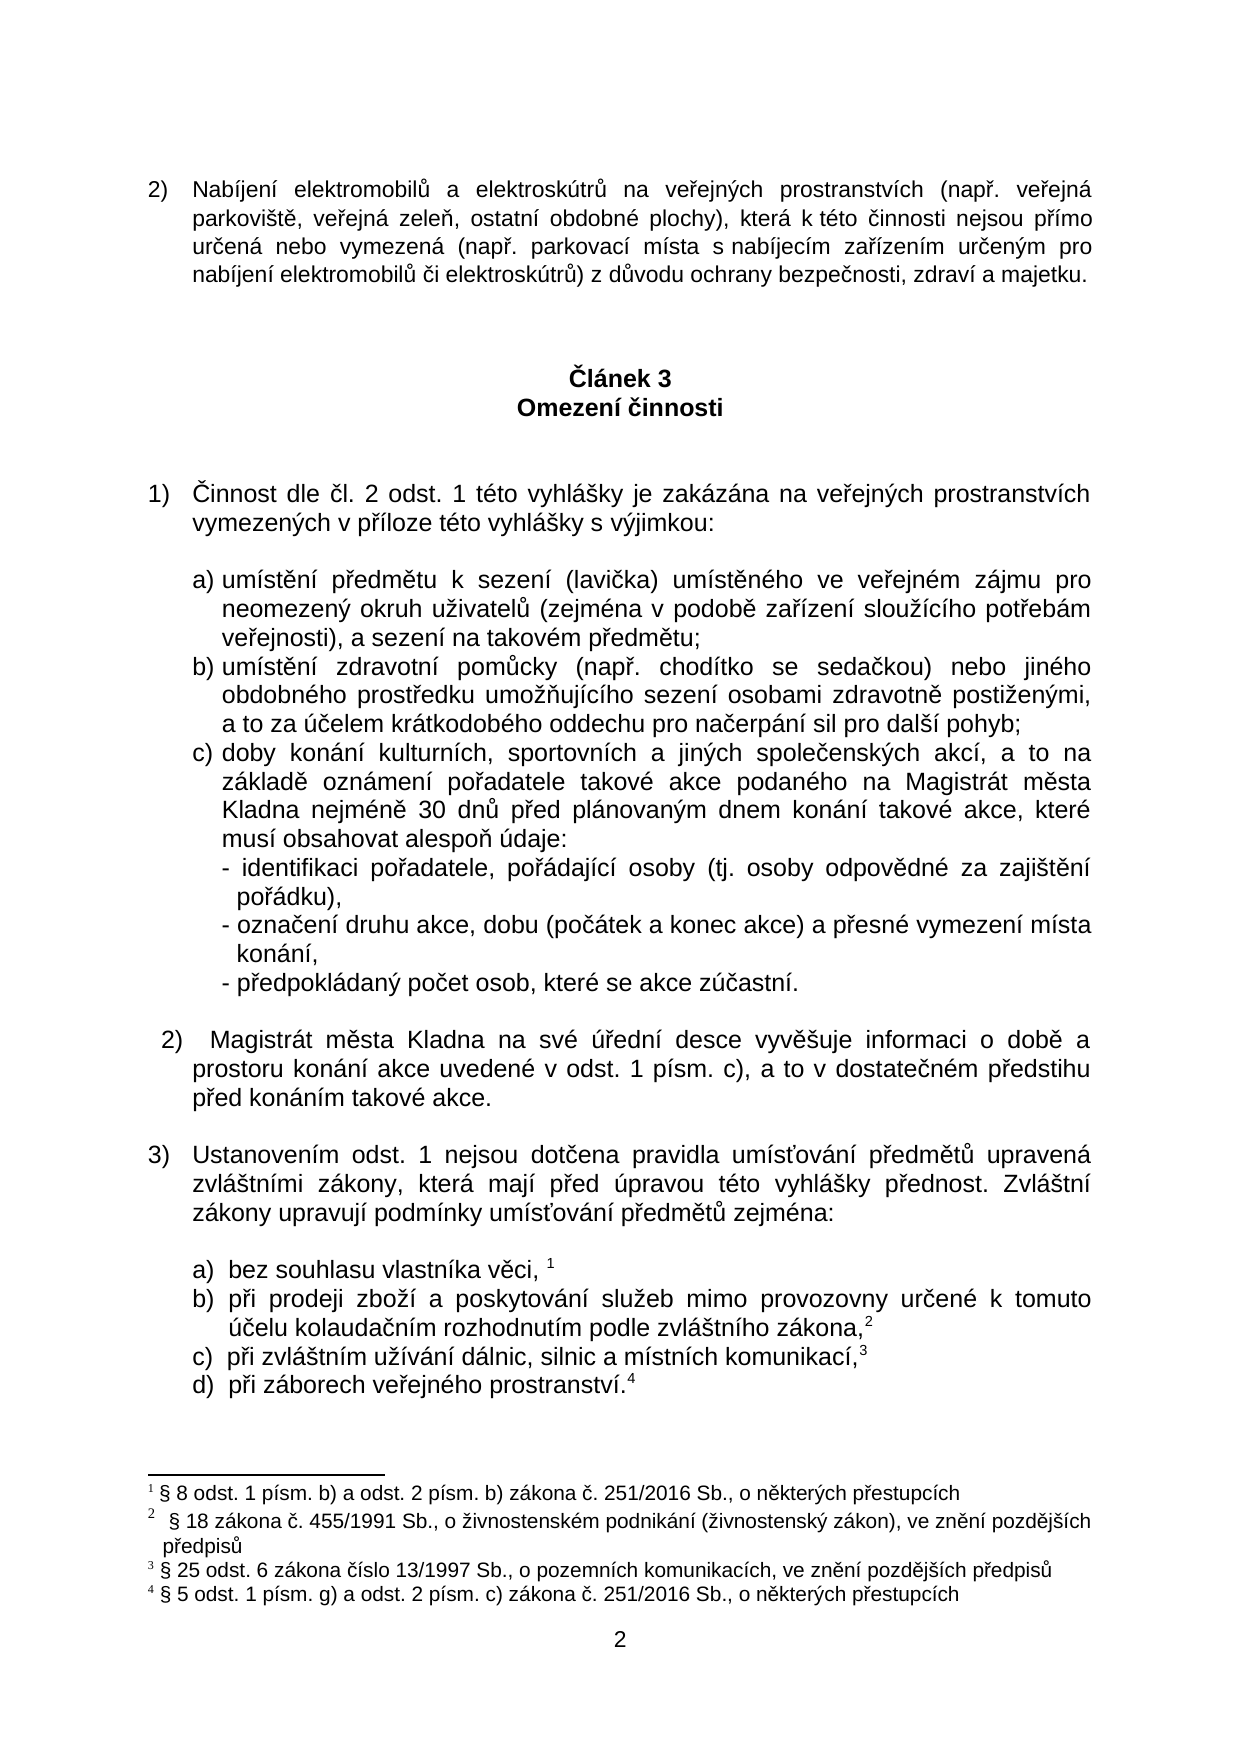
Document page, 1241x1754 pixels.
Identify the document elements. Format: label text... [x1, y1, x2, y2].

text - identifikaci pořadatele, pořádající osoby (tj. osoby odpovědné za zajištění pořádku), [221, 853, 1092, 910]
text a) umístění předmětu k sezení (lavička) umístěného ve veřejném zájmu pro neomezený okruh uživatelů (zejména v podobě zařízení sloužícího potřebám veřejnosti), a sezení na takovém předmětu; [192, 565, 1092, 652]
text - předpokládaný počet osob, které se akce zúčastní. [221, 968, 1092, 997]
text - označení druhu akce, dobu (počátek a konec akce) a přesné vymezení místa konání, [221, 910, 1092, 968]
text 2) Magistrát města Kladna na své úřední desce vyvěšuje informaci o době a prostoru konání akce uvedené v odst. 1 písm. c), a to v dostatečném předstihu před konáním takové akce. [148, 1025, 1092, 1112]
text 1) Činnost dle čl. 2 odst. 1 této vyhlášky je zakázána na veřejných prostranstvích vymezených v příloze této vyhlášky s výjimkou: [148, 479, 1092, 537]
text c) při zvláštním užívání dálnic, silnic a místních komunikací, [192, 1342, 1092, 1370]
text d) při záborech veřejného prostranství. [192, 1370, 1092, 1399]
text b) umístění zdravotní pomůcky (např. chodítko se sedačkou) nebo jiného obdobného prostředku umožňujícího sezení osobami zdravotně postiženými, a to za účelem krátkodobého oddechu pro načerpání sil pro další pohyb; [192, 652, 1092, 738]
text Omezení činnosti [148, 393, 1092, 422]
text Článek 3 [148, 364, 1092, 393]
text b) při prodeji zboží a poskytování služeb mimo provozovny určené k tomuto účelu kolaudačním rozhodnutím podle zvláštního zákona, [192, 1284, 1092, 1342]
text 3) Ustanovením odst. 1 nejsou dotčena pravidla umísťování předmětů upravená zvláštními zákony, která mají před úpravou této vyhlášky přednost. Zvláštní zákony upravují podmínky umísťování předmětů zejména: [148, 1140, 1092, 1227]
list Nabíjení elektromobilů a elektroskútrů na veřejných prostranstvích (např. veřejná parkoviště, veřejná zeleň, ostatní obdobné plochy), která k této činnosti nejsou přímo určená nebo vymezená (např. parkovací místa s nabíjecím zařízením určeným pro nabíjení elektromobilů či elektroskútrů) z důvodu ochrany bezpečnosti, zdraví a majetku. [148, 176, 1092, 288]
text a) bez souhlasu vlastníka věci, [192, 1255, 1092, 1284]
text c) doby konání kulturních, sportovních a jiných společenských akcí, a to na základě oznámení pořadatele takové akce podaného na Magistrát města Kladna nejméně 30 dnů před plánovaným dnem konání takové akce, které musí obsahovat alespoň údaje: [192, 738, 1092, 853]
